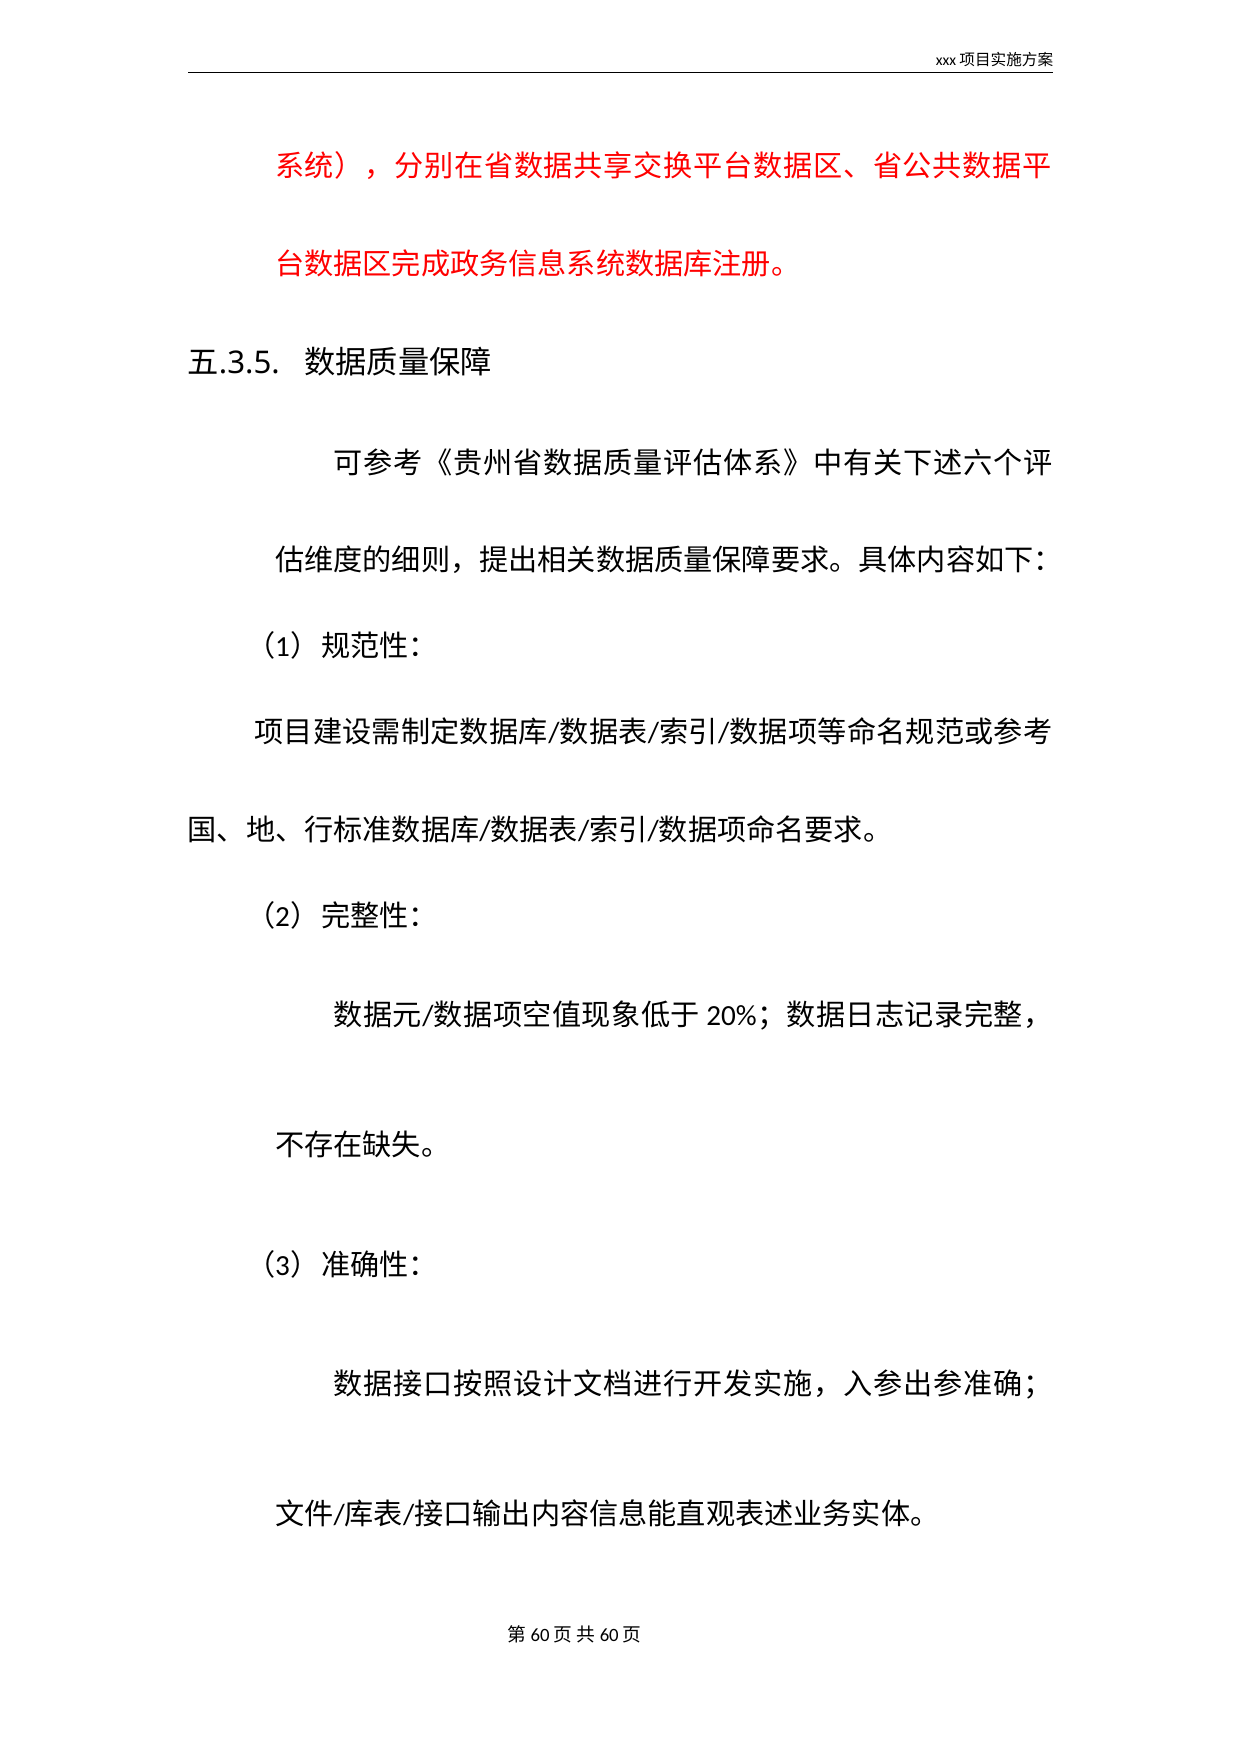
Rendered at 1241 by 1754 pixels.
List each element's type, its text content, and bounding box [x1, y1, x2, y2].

list 完整性： [246, 881, 1053, 946]
text 数据元/数据项空值现象低于20%；数据日志记录完整，不存在缺失。 [275, 980, 1053, 1175]
list 规范性： [246, 612, 1053, 677]
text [275, 132, 1053, 294]
text 数据接口按照设计文档进行开发实施，入参出参准确；文件/库表/接口输出内容信息能直观表述业务实体。 [275, 1349, 1053, 1544]
subtitle 数据质量保障 [187, 328, 1053, 393]
text 项目建设需制定数据库/数据表/索引/数据项等命名规范或参考国、地、行标准数据库/数据表/索引/数据项命名要求。 [187, 698, 1053, 860]
text 可参考《贵州省数据质量评估体系》中有关下述六个评估维度的细则，提出相关数据质量保障要求。具体内容如下： [275, 428, 1053, 590]
list 准确性： [246, 1230, 1053, 1295]
